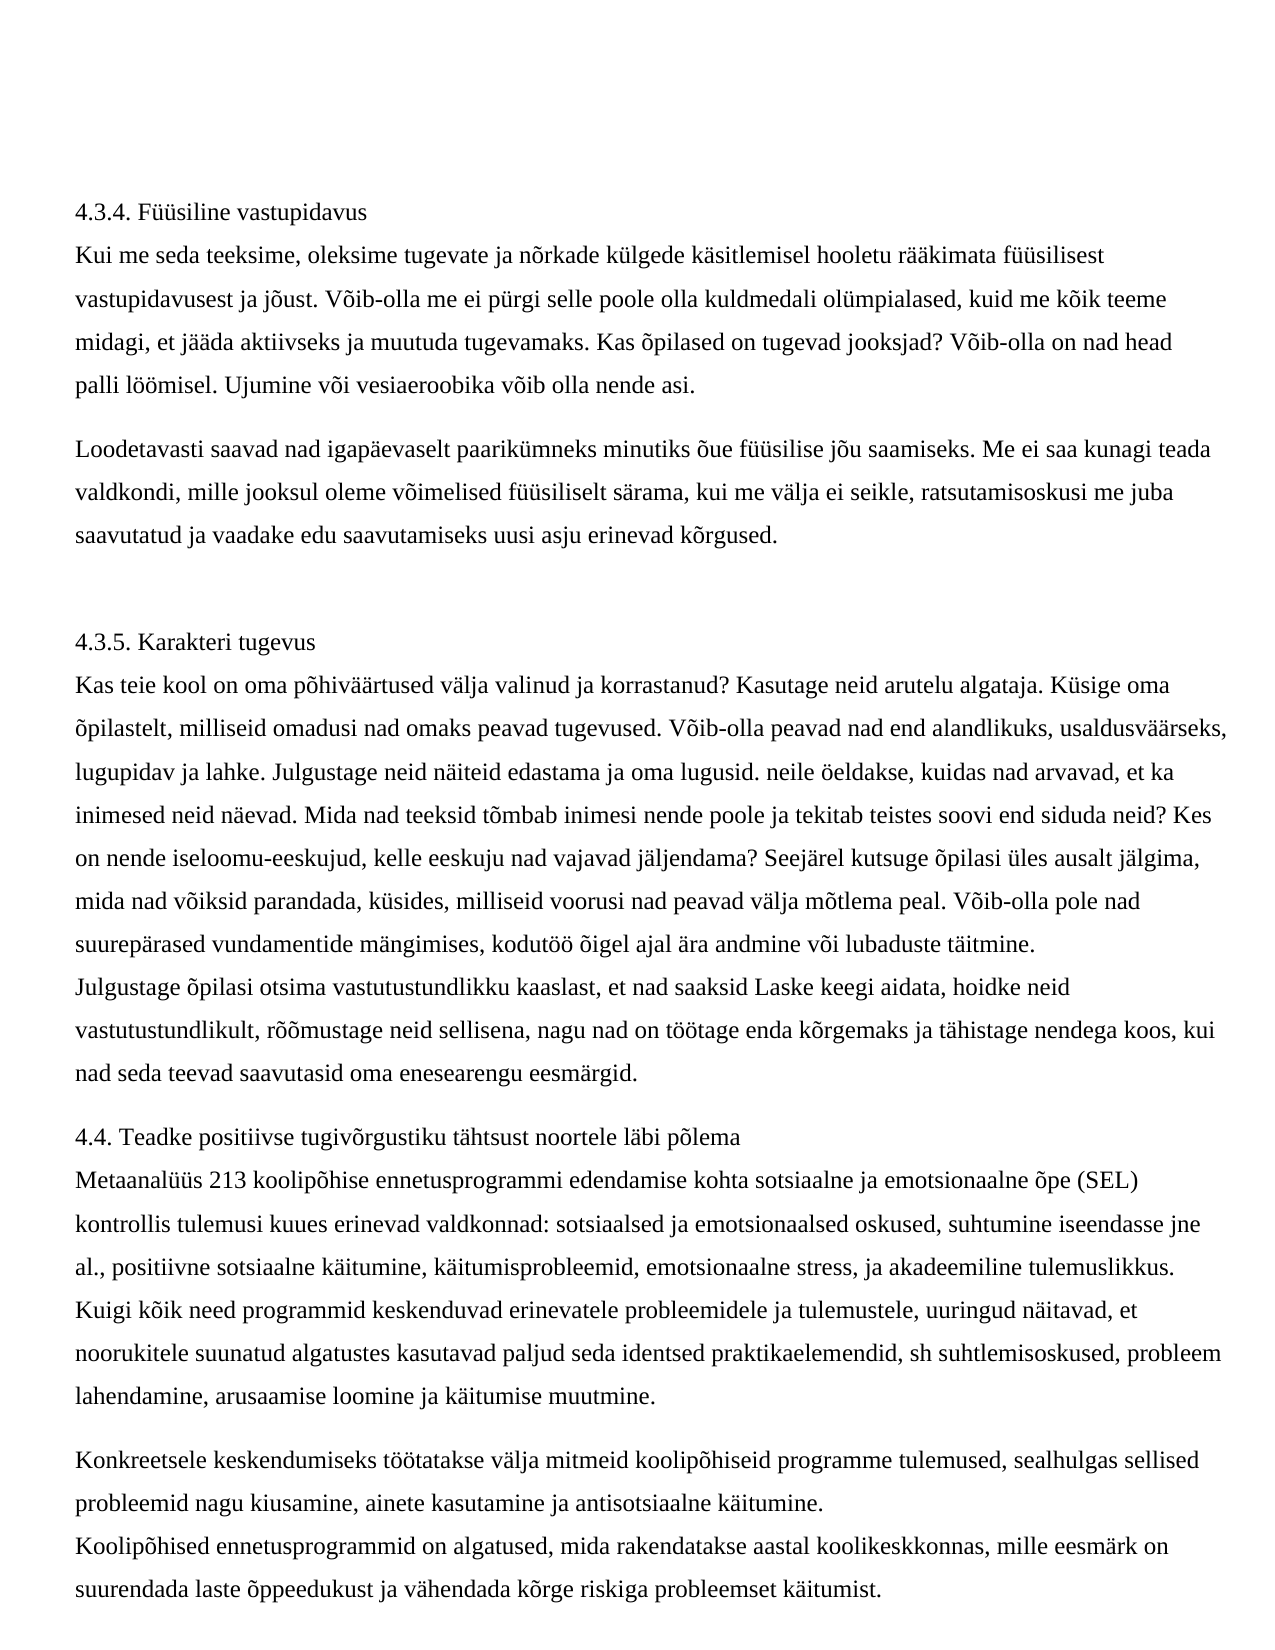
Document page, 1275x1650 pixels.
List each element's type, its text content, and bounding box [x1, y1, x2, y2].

text 4.3.4. Füüsiline vastupidavus Kui me seda teeksime, oleksime tugevate ja nõrkade külgede käsitlemisel hooletu rääkimata füüsilisest vastupidavusest ja jõust. Võib-olla me ei pürgi selle poole olla kuldmedali olümpialased, kuid me kõik teeme midagi, et jääda aktiivseks ja muutuda tugevamaks. Kas õpilased on tugevad jooksjad? Võib-olla on nad head palli löömisel. Ujumine või vesiaeroobika võib olla nende asi. [75, 154, 1229, 399]
text Loodetavasti saavad nad igapäevaselt paarikümneks minutiks õue füüsilise jõu saamiseks. Me ei saa kunagi teada valdkondi, mille jooksul oleme võimelised füüsiliselt särama, kui me välja ei seikle, ratsutamisoskusi me juba saavutatud ja vaadake edu saavutamiseks uusi asju erinevad kõrgused. [75, 434, 1229, 549]
text 4.3.5. Karakteri tugevus Kas teie kool on oma põhiväärtused välja valinud ja korrastanud? Kasutage neid arutelu algataja. Küsige oma õpilastelt, milliseid omadusi nad omaks peavad tugevused. Võib-olla peavad nad end alandlikuks, usaldusväärseks, lugupidav ja lahke. Julgustage neid näiteid edastama ja oma lugusid. neile öeldakse, kuidas nad arvavad, et ka inimesed neid näevad. Mida nad teeksid tõmbab inimesi nende poole ja tekitab teistes soovi end siduda neid? Kes on nende iseloomu-eeskujud, kelle eeskuju nad vajavad jäljendama? Seejärel kutsuge õpilasi üles ausalt jälgima, mida nad võiksid parandada, küsides, milliseid voorusi nad peavad välja mõtlema peal. Võib-olla pole nad suurepärased vundamentide mängimises, kodutöö õigel ajal ära andmine või lubaduste täitmine. Julgustage õpilasi otsima vastutustundlikku kaaslast, et nad saaksid Laske keegi aidata, hoidke neid vastutustundlikult, rõõmustage neid sellisena, nagu nad on töötage enda kõrgemaks ja tähistage nendega koos, kui nad seda teevad saavutasid oma enesearengu eesmärgid. [75, 584, 1229, 1087]
text 4.4. Teadke positiivse tugivõrgustiku tähtsust noortele läbi põlema Metaanalüüs 213 koolipõhise ennetusprogrammi edendamise kohta sotsiaalne ja emotsionaalne õpe (SEL) kontrollis tulemusi kuues erinevad valdkonnad: sotsiaalsed ja emotsionaalsed oskused, suhtumine iseendasse jne al., positiivne sotsiaalne käitumine, käitumisprobleemid, emotsionaalne stress, ja akadeemiline tulemuslikkus. Kuigi kõik need programmid keskenduvad erinevatele probleemidele ja tulemustele, uuringud näitavad, et noorukitele suunatud algatustes kasutavad paljud seda identsed praktikaelemendid, sh suhtlemisoskused, probleem lahendamine, arusaamise loomine ja käitumise muutmine. [75, 1122, 1229, 1410]
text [75, 1445, 1229, 1603]
